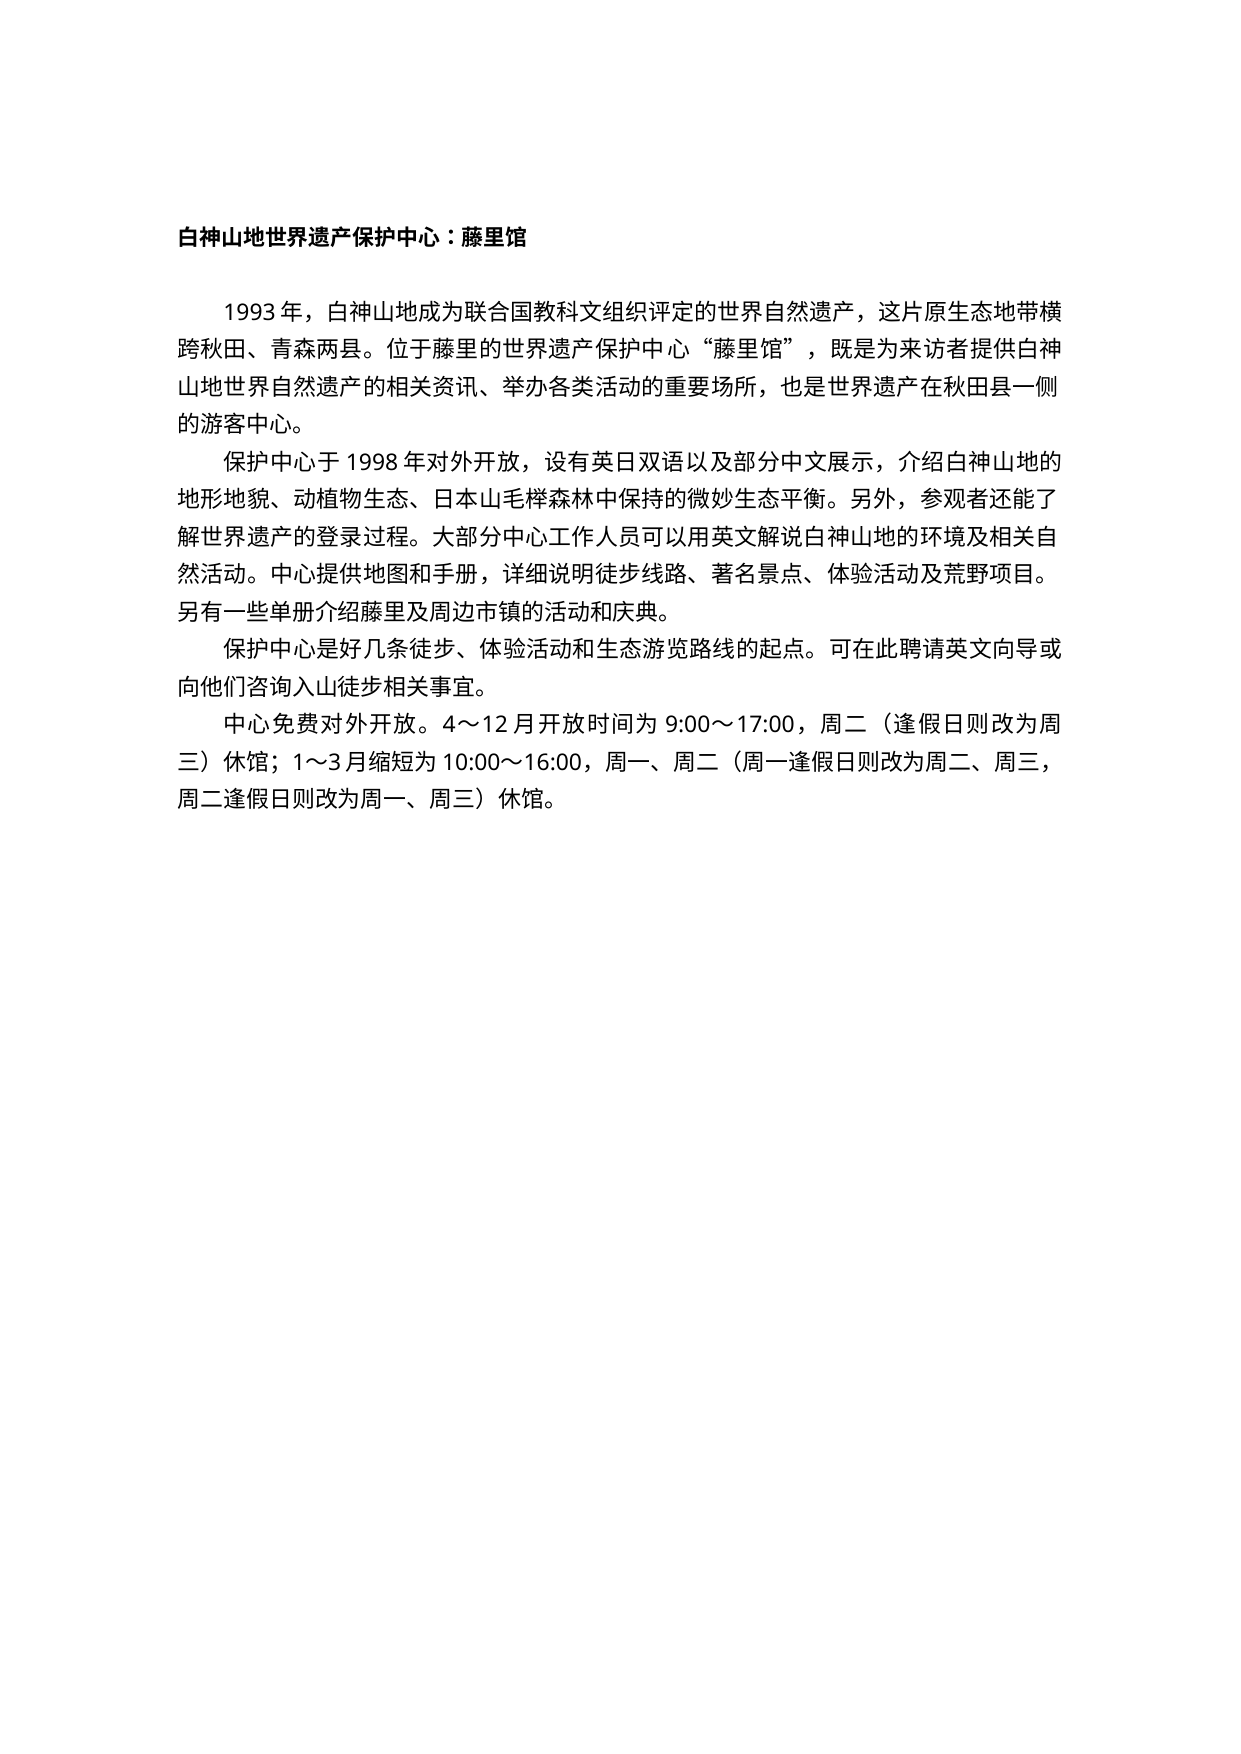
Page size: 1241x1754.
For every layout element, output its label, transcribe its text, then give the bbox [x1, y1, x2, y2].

text 1993年，白神山地成为联合国教科文组织评定的世界自然遗产，这片原生态地带横跨秋田、青森两县。位于藤里的世界遗产保护中心“藤里馆”，既是为来访者提供白神山地世界自然遗产的相关资讯、举办各类活动的重要场所，也是世界遗产在秋田县一侧的游客中心。 [177, 292, 1063, 442]
text 保护中心于1998年对外开放，设有英日双语以及部分中文展示，介绍白神山地的地形地貌、动植物生态、日本山毛榉森林中保持的微妙生态平衡。另外，参观者还能了解世界遗产的登录过程。大部分中心工作人员可以用英文解说白神山地的环境及相关自然活动。中心提供地图和手册，详细说明徒步线路、著名景点、体验活动及荒野项目。另有一些单册介绍藤里及周边市镇的活动和庆典。 [177, 442, 1063, 629]
text 保护中心是好几条徒步、体验活动和生态游览路线的起点。可在此聘请英文向导或向他们咨询入山徒步相关事宜。 [177, 629, 1063, 704]
text 中心免费对外开放。4～12月开放时间为9:00～17:00，周二（逢假日则改为周三）休馆；1～3月缩短为10:00～16:00，周一、周二（周一逢假日则改为周二、周三，周二逢假日则改为周一、周三）休馆。 [177, 704, 1063, 817]
text 白神山地世界遗产保护中心：藤里馆 [177, 217, 1063, 254]
